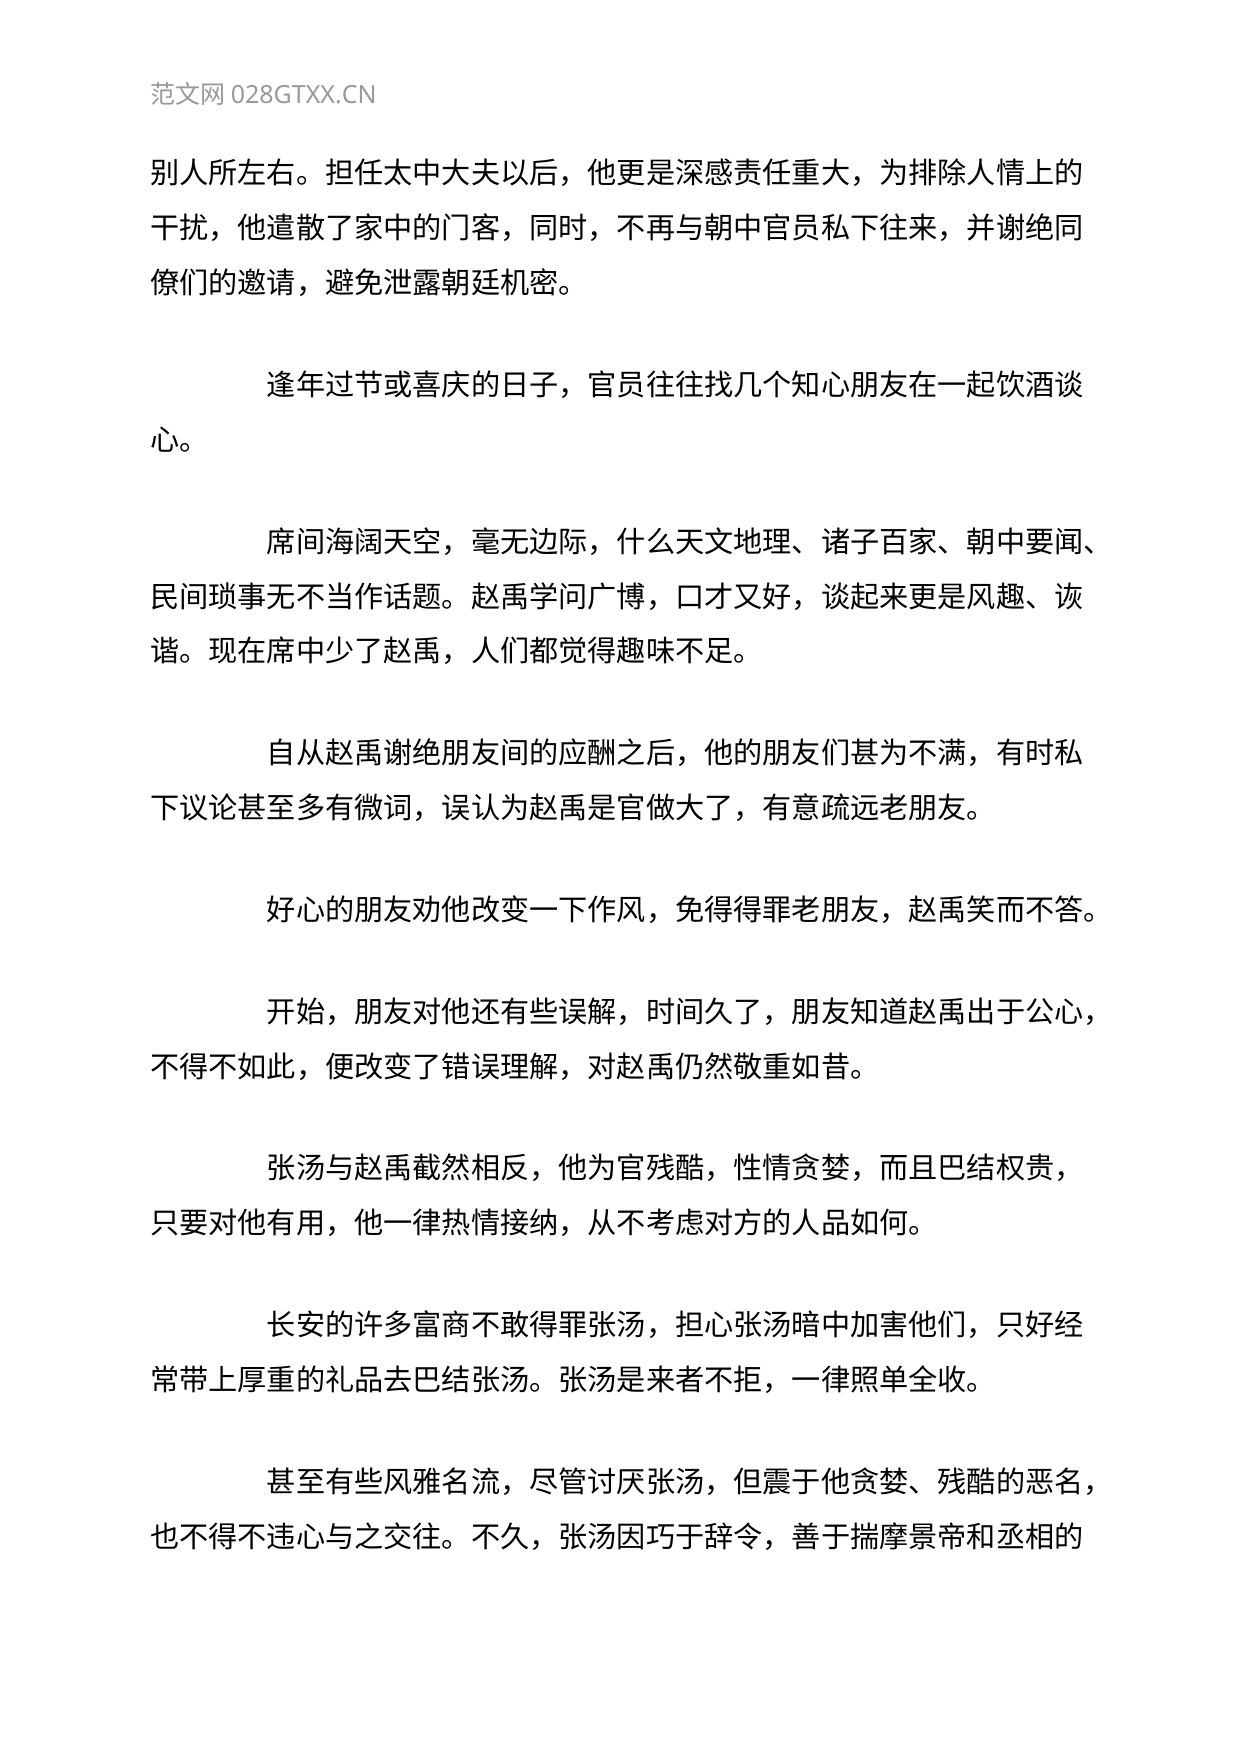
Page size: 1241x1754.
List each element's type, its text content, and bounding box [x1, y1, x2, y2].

text 开始，朋友对他还有些误解，时间久了，朋友知道赵禹出于公心，不得不如此，便改变了错误理解，对赵禹仍然敬重如昔。 [150, 988, 1090, 1085]
text 张汤与赵禹截然相反，他为官残酷，性情贪婪，而且巴结权贵，只要对他有用，他一律热情接纳，从不考虑对方的人品如何。 [150, 1145, 1090, 1242]
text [150, 1458, 1090, 1555]
text 席间海阔天空，毫无边际，什么天文地理、诸子百家、朝中要闻、民间琐事无不当作话题。赵禹学问广博，口才又好，谈起来更是风趣、诙谐。现在席中少了赵禹，人们都觉得趣味不足。 [150, 518, 1090, 670]
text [150, 150, 1090, 302]
text 好心的朋友劝他改变一下作风，免得得罪老朋友，赵禹笑而不答。 [150, 886, 1090, 929]
text 逢年过节或喜庆的日子，官员往往找几个知心朋友在一起饮酒谈心。 [150, 362, 1090, 459]
text 自从赵禹谢绝朋友间的应酬之后，他的朋友们甚为不满，有时私下议论甚至多有微词，误认为赵禹是官做大了，有意疏远老朋友。 [150, 730, 1090, 827]
text 长安的许多富商不敢得罪张汤，担心张汤暗中加害他们，只好经常带上厚重的礼品去巴结张汤。张汤是来者不拒，一律照单全收。 [150, 1302, 1090, 1399]
